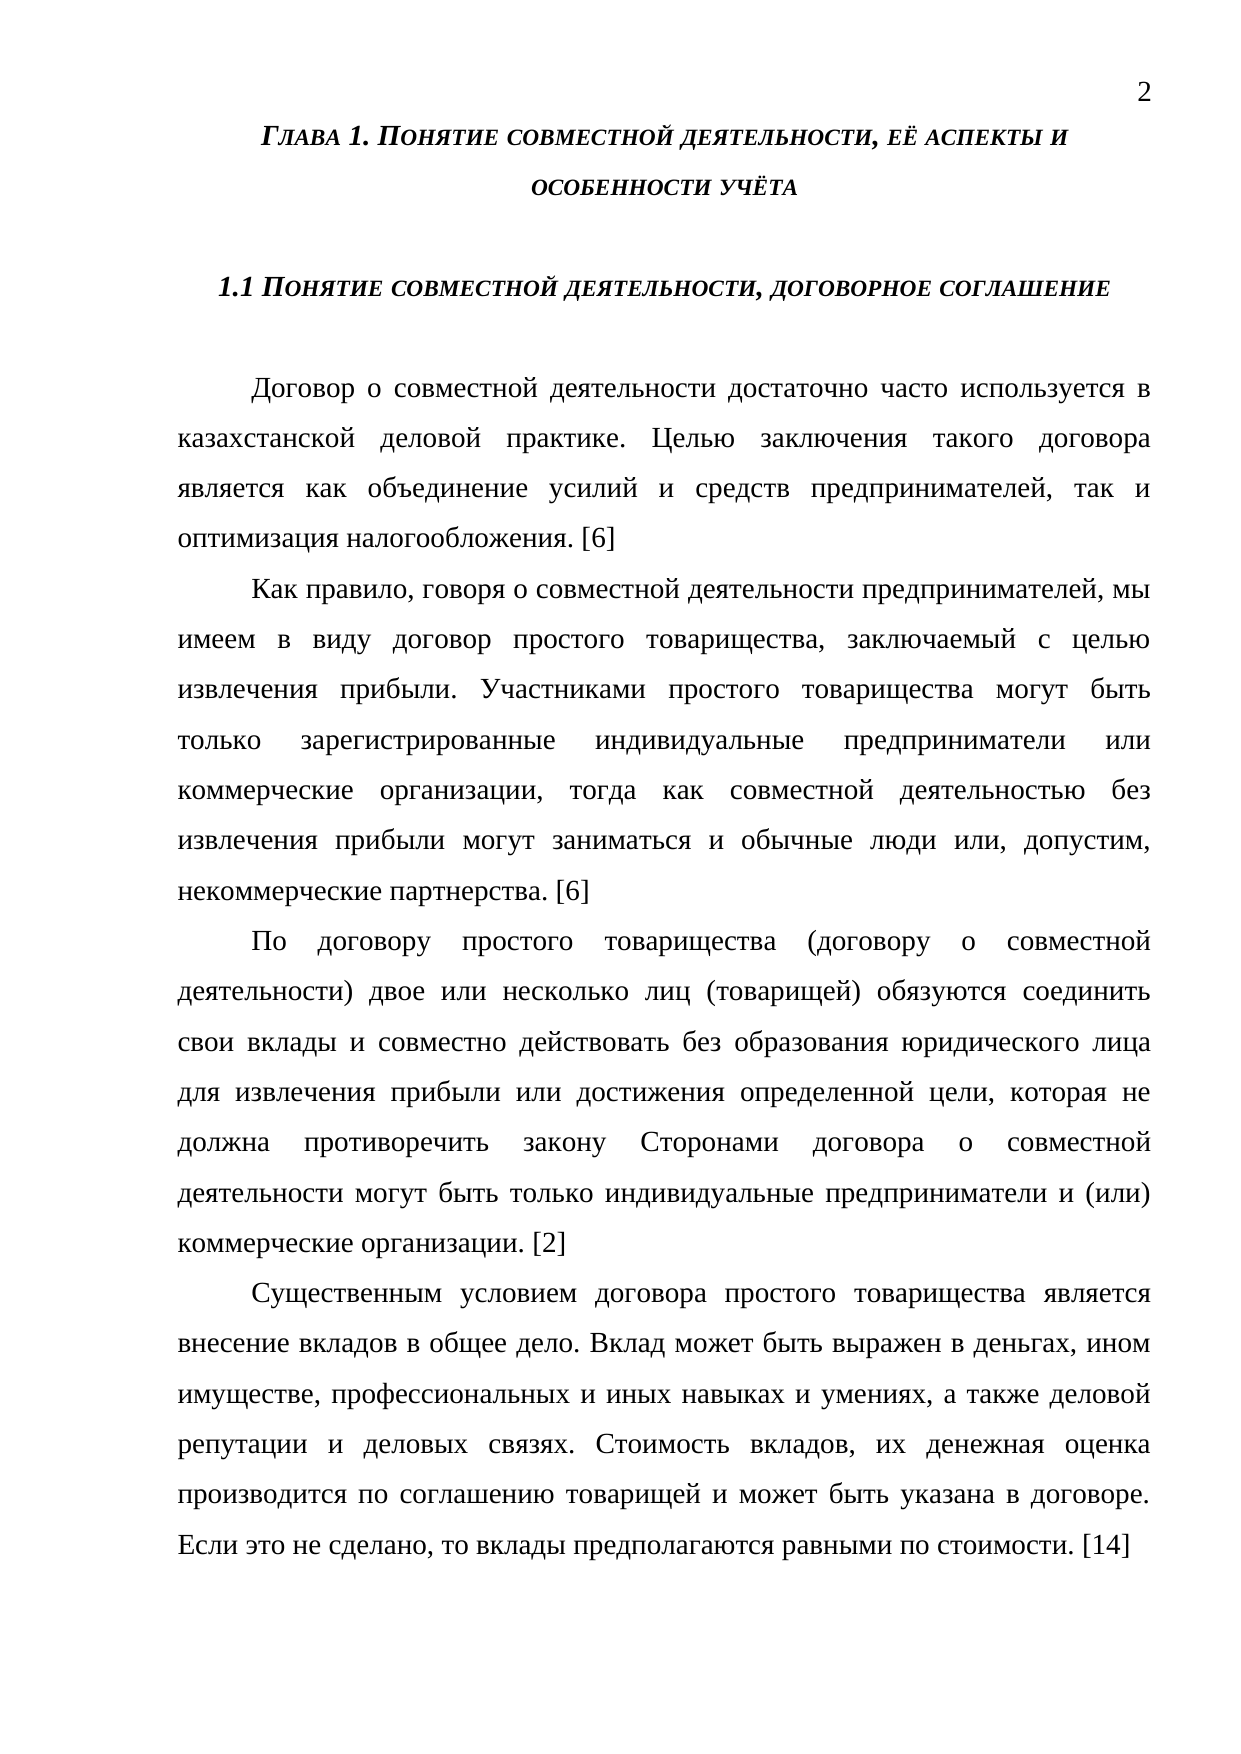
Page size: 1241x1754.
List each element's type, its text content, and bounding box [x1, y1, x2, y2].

text Как правило, говоря о совместной деятельности предпринимателей, мы имеем в виду договор простого товарищества, заключаемый с целью извлечения прибыли. Участниками простого товарищества могут быть только зарегистрированные индивидуальные предприниматели или коммерческие организации, тогда как совместной деятельностью без извлечения прибыли могут заниматься и обычные люди или, допустим, некоммерческие партнерства. [6] [177, 571, 1152, 906]
text По договору простого товарищества (договору о совместной деятельности) двое или несколько лиц (товарищей) обязуются соединить свои вклады и совместно действовать без образования юридического лица для извлечения прибыли или достижения определенной цели, которая не должна противоречить закону Сторонами договора о совместной деятельности могут быть только индивидуальные предприниматели и (или) коммерческие организации. [2] [177, 923, 1152, 1258]
text Существенным условием договора простого товарищества является внесение вкладов в общее дело. Вклад может быть выражен в деньгах, ином имуществе, профессиональных и иных навыках и умениях, а также деловой репутации и деловых связях. Стоимость вкладов, их денежная оценка производится по соглашению товарищей и может быть указана в договоре. Если это не сделано, то вклады предполагаются равными по стоимости. [14] [177, 1275, 1152, 1560]
subtitle Глава 1. Понятие совместной деятельности, её аспекты и особенности учёта [177, 118, 1152, 202]
text Договор о совместной деятельности достаточно часто используется в казахстанской деловой практике. Целью заключения такого договора является как объединение усилий и средств предпринимателей, так и оптимизация налогообложения. [6] [177, 370, 1152, 554]
subtitle 1.1 Понятие совместной деятельности, договорное соглашение [177, 269, 1152, 303]
